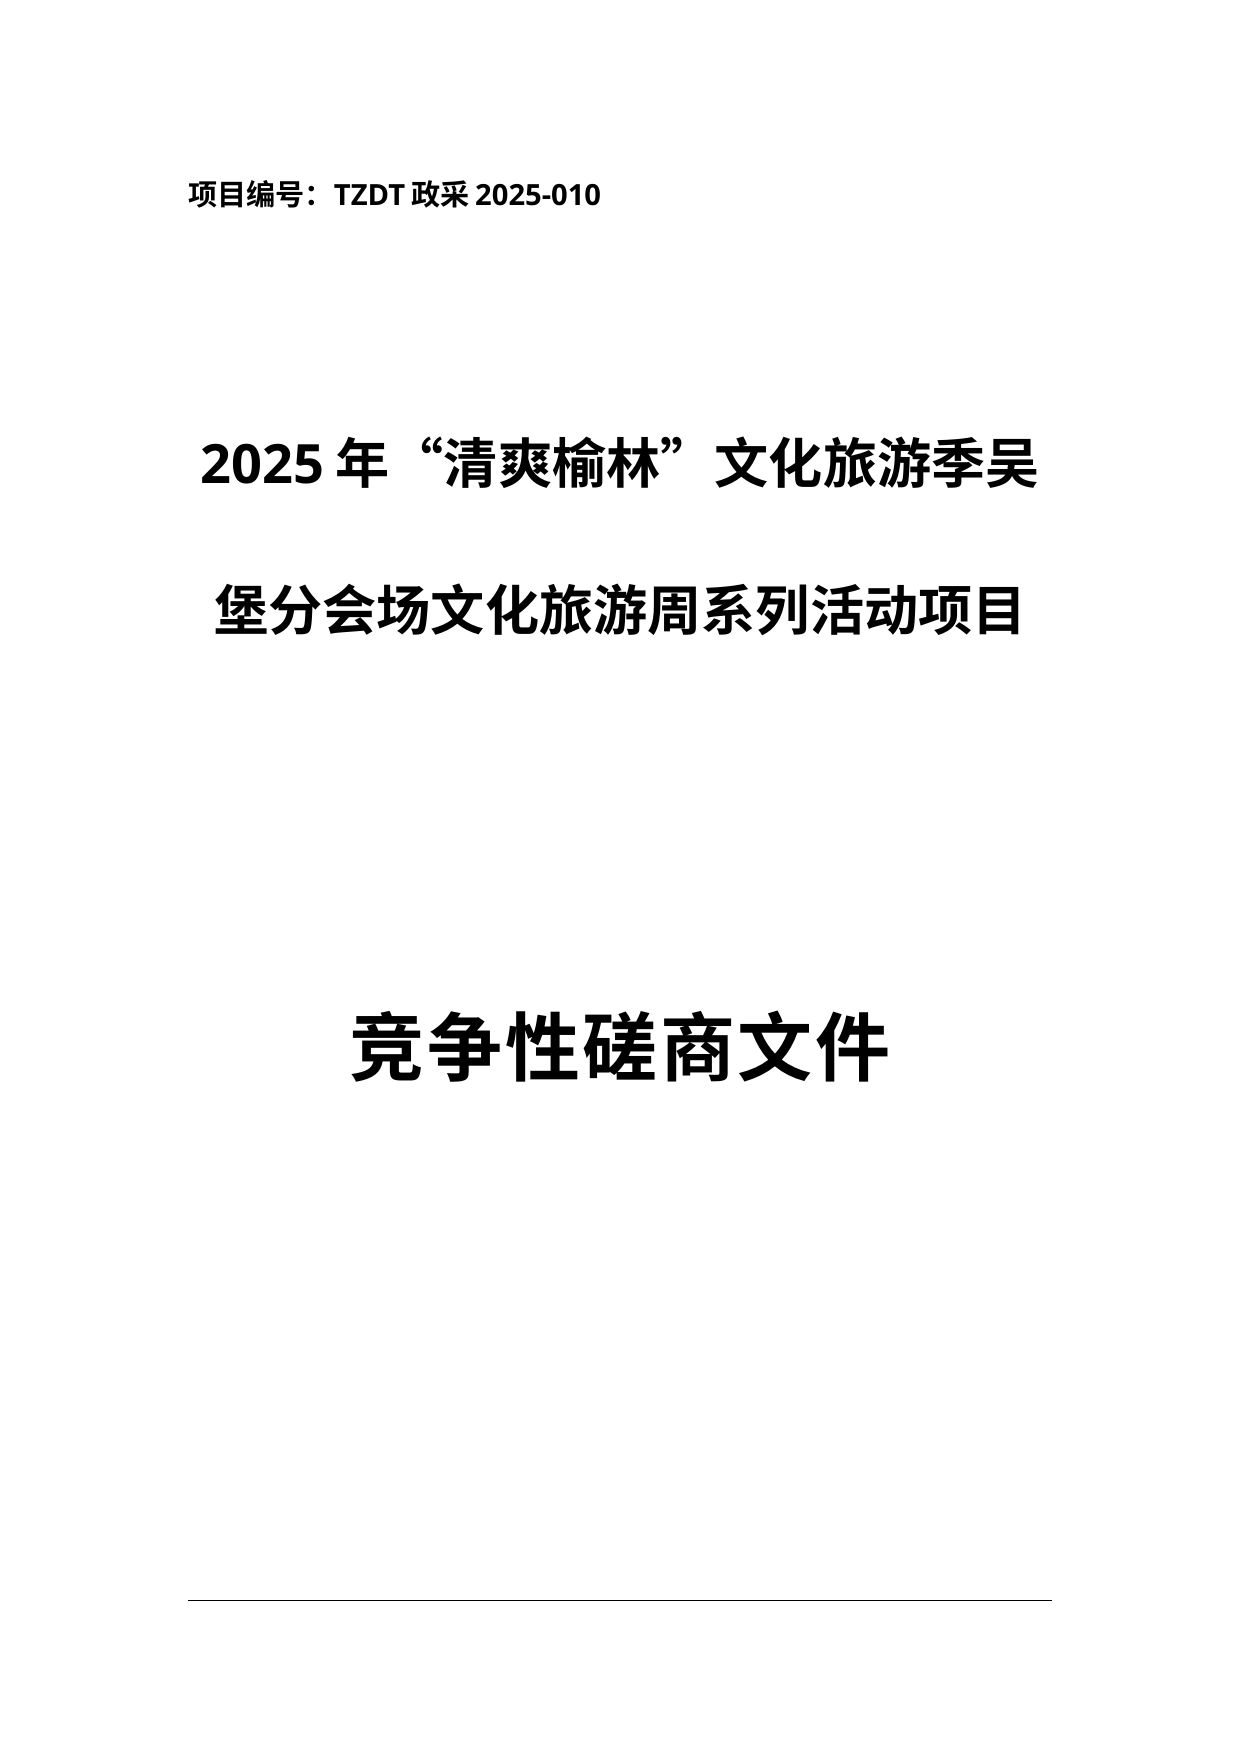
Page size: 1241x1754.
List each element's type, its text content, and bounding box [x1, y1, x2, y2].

text 竞争性磋商文件 [188, 978, 1052, 1108]
text 2025年“清爽榆林”文化旅游季吴堡分会场文化旅游周系列活动项目 [188, 412, 1052, 655]
text 项目编号：TZDT政采2025-010 [188, 160, 1052, 225]
